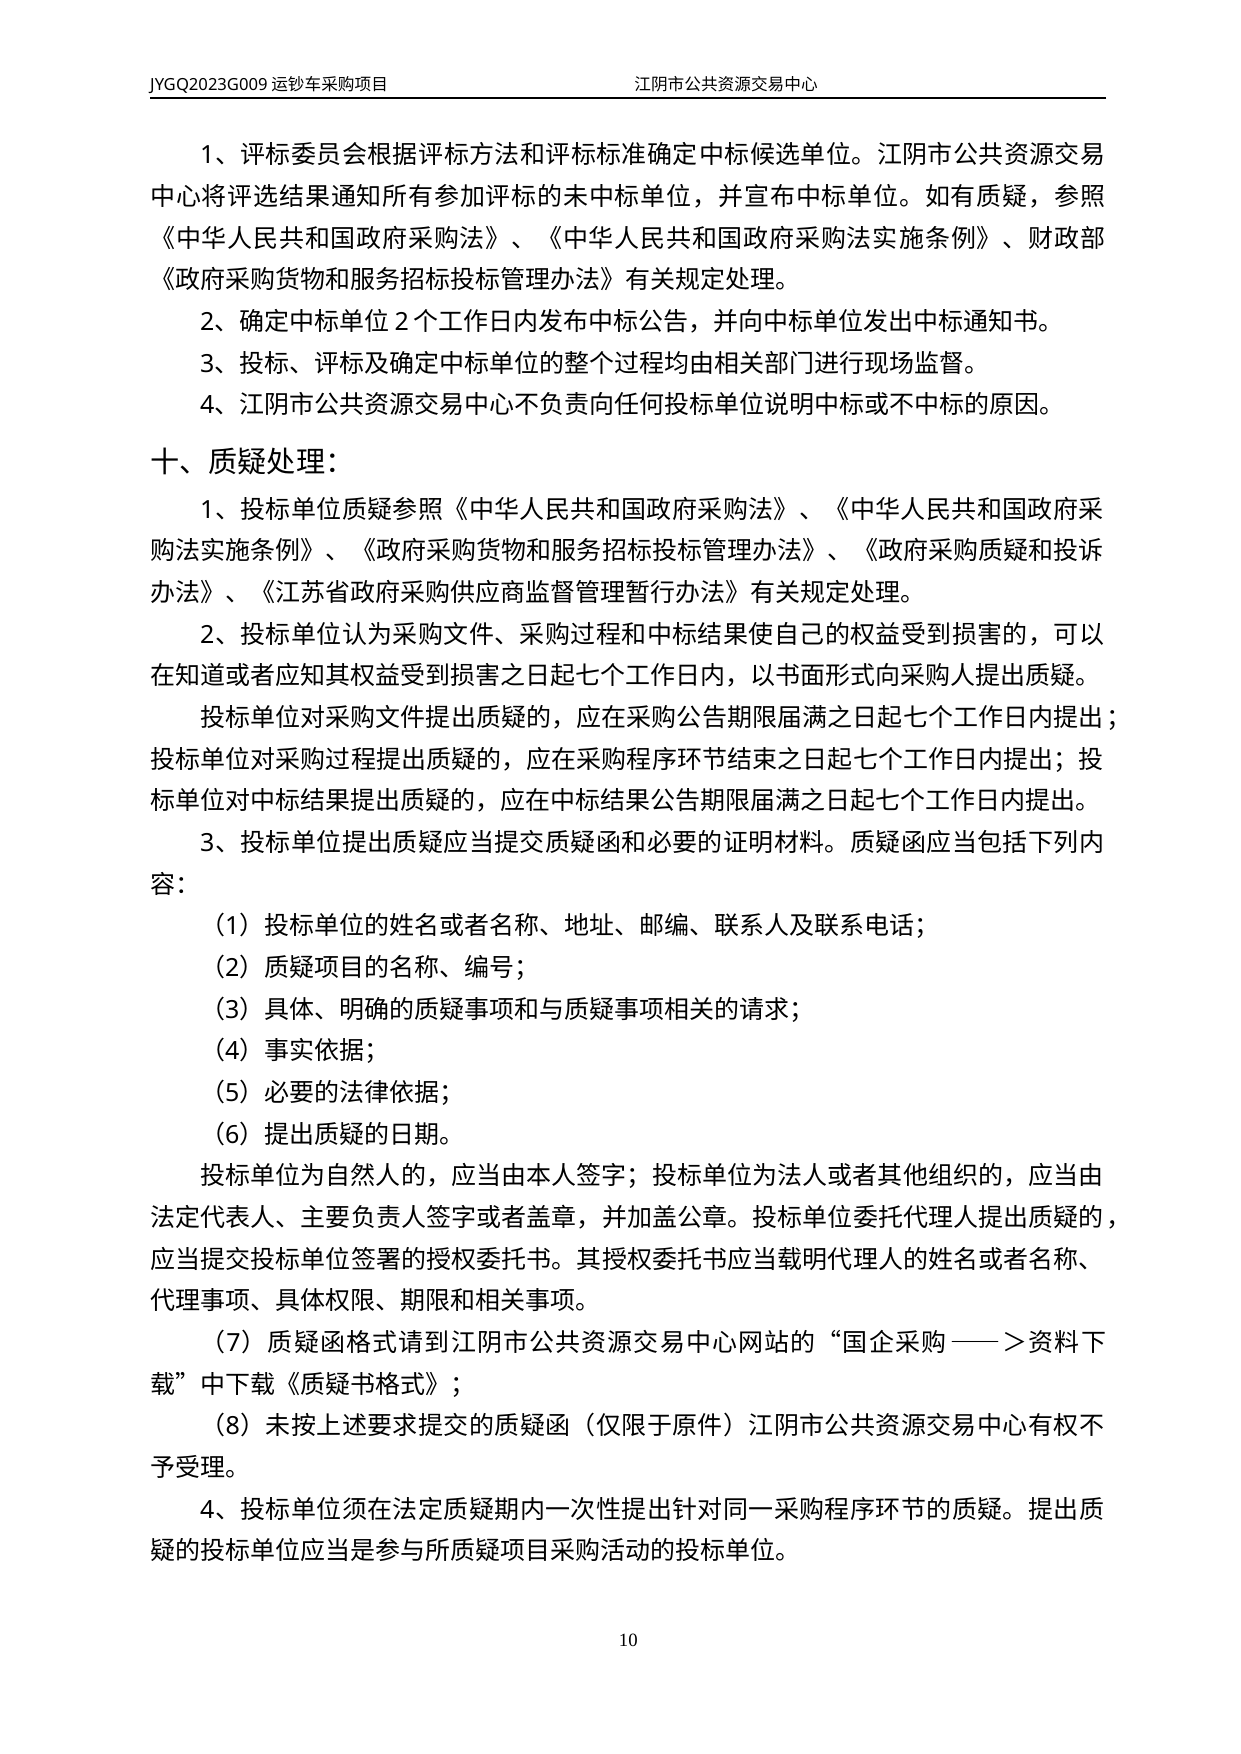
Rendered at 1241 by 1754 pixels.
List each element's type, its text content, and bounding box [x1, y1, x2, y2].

text 4、投标单位须在法定质疑期内一次性提出针对同一采购程序环节的质疑。提出质疑的投标单位应当是参与所质疑项目采购活动的投标单位。 [150, 1485, 1106, 1568]
text 3、投标、评标及确定中标单位的整个过程均由相关部门进行现场监督。 [150, 339, 1106, 381]
text （1）投标单位的姓名或者名称、地址、邮编、联系人及联系电话； [150, 901, 1106, 943]
text （4）事实依据； [150, 1026, 1106, 1068]
text 3、投标单位提出质疑应当提交质疑函和必要的证明材料。质疑函应当包括下列内容： [150, 818, 1106, 901]
text （6）提出质疑的日期。 [150, 1110, 1106, 1151]
text 十、质疑处理： [150, 422, 1106, 485]
text 4、江阴市公共资源交易中心不负责向任何投标单位说明中标或不中标的原因。 [150, 381, 1106, 422]
text 1、评标委员会根据评标方法和评标标准确定中标候选单位。江阴市公共资源交易中心将评选结果通知所有参加评标的未中标单位，并宣布中标单位。如有质疑，参照《中华人民共和国政府采购法》、《中华人民共和国政府采购法实施条例》、财政部《政府采购货物和服务招标投标管理办法》有关规定处理。 [150, 131, 1106, 297]
text 2、确定中标单位2个工作日内发布中标公告，并向中标单位发出中标通知书。 [150, 297, 1106, 339]
text （2）质疑项目的名称、编号； [150, 943, 1106, 985]
text 1、投标单位质疑参照《中华人民共和国政府采购法》、《中华人民共和国政府采购法实施条例》、《政府采购货物和服务招标投标管理办法》、《政府采购质疑和投诉办法》、《江苏省政府采购供应商监督管理暂行办法》有关规定处理。 [150, 485, 1106, 610]
text （3）具体、明确的质疑事项和与质疑事项相关的请求； [150, 985, 1106, 1026]
text （5）必要的法律依据； [150, 1068, 1106, 1110]
text 2、投标单位认为采购文件、采购过程和中标结果使自己的权益受到损害的，可以在知道或者应知其权益受到损害之日起七个工作日内，以书面形式向采购人提出质疑。 [150, 610, 1106, 693]
text 投标单位为自然人的，应当由本人签字；投标单位为法人或者其他组织的，应当由法定代表人、主要负责人签字或者盖章，并加盖公章。投标单位委托代理人提出质疑的，应当提交投标单位签署的授权委托书。其授权委托书应当载明代理人的姓名或者名称、代理事项、具体权限、期限和相关事项。 [150, 1151, 1106, 1318]
text （7）质疑函格式请到江阴市公共资源交易中心网站的“国企采购——＞资料下载”中下载《质疑书格式》； [150, 1318, 1106, 1401]
text 投标单位对采购文件提出质疑的，应在采购公告期限届满之日起七个工作日内提出；投标单位对采购过程提出质疑的，应在采购程序环节结束之日起七个工作日内提出；投标单位对中标结果提出质疑的，应在中标结果公告期限届满之日起七个工作日内提出。 [150, 693, 1106, 818]
text （8）未按上述要求提交的质疑函（仅限于原件）江阴市公共资源交易中心有权不予受理。 [150, 1401, 1106, 1485]
